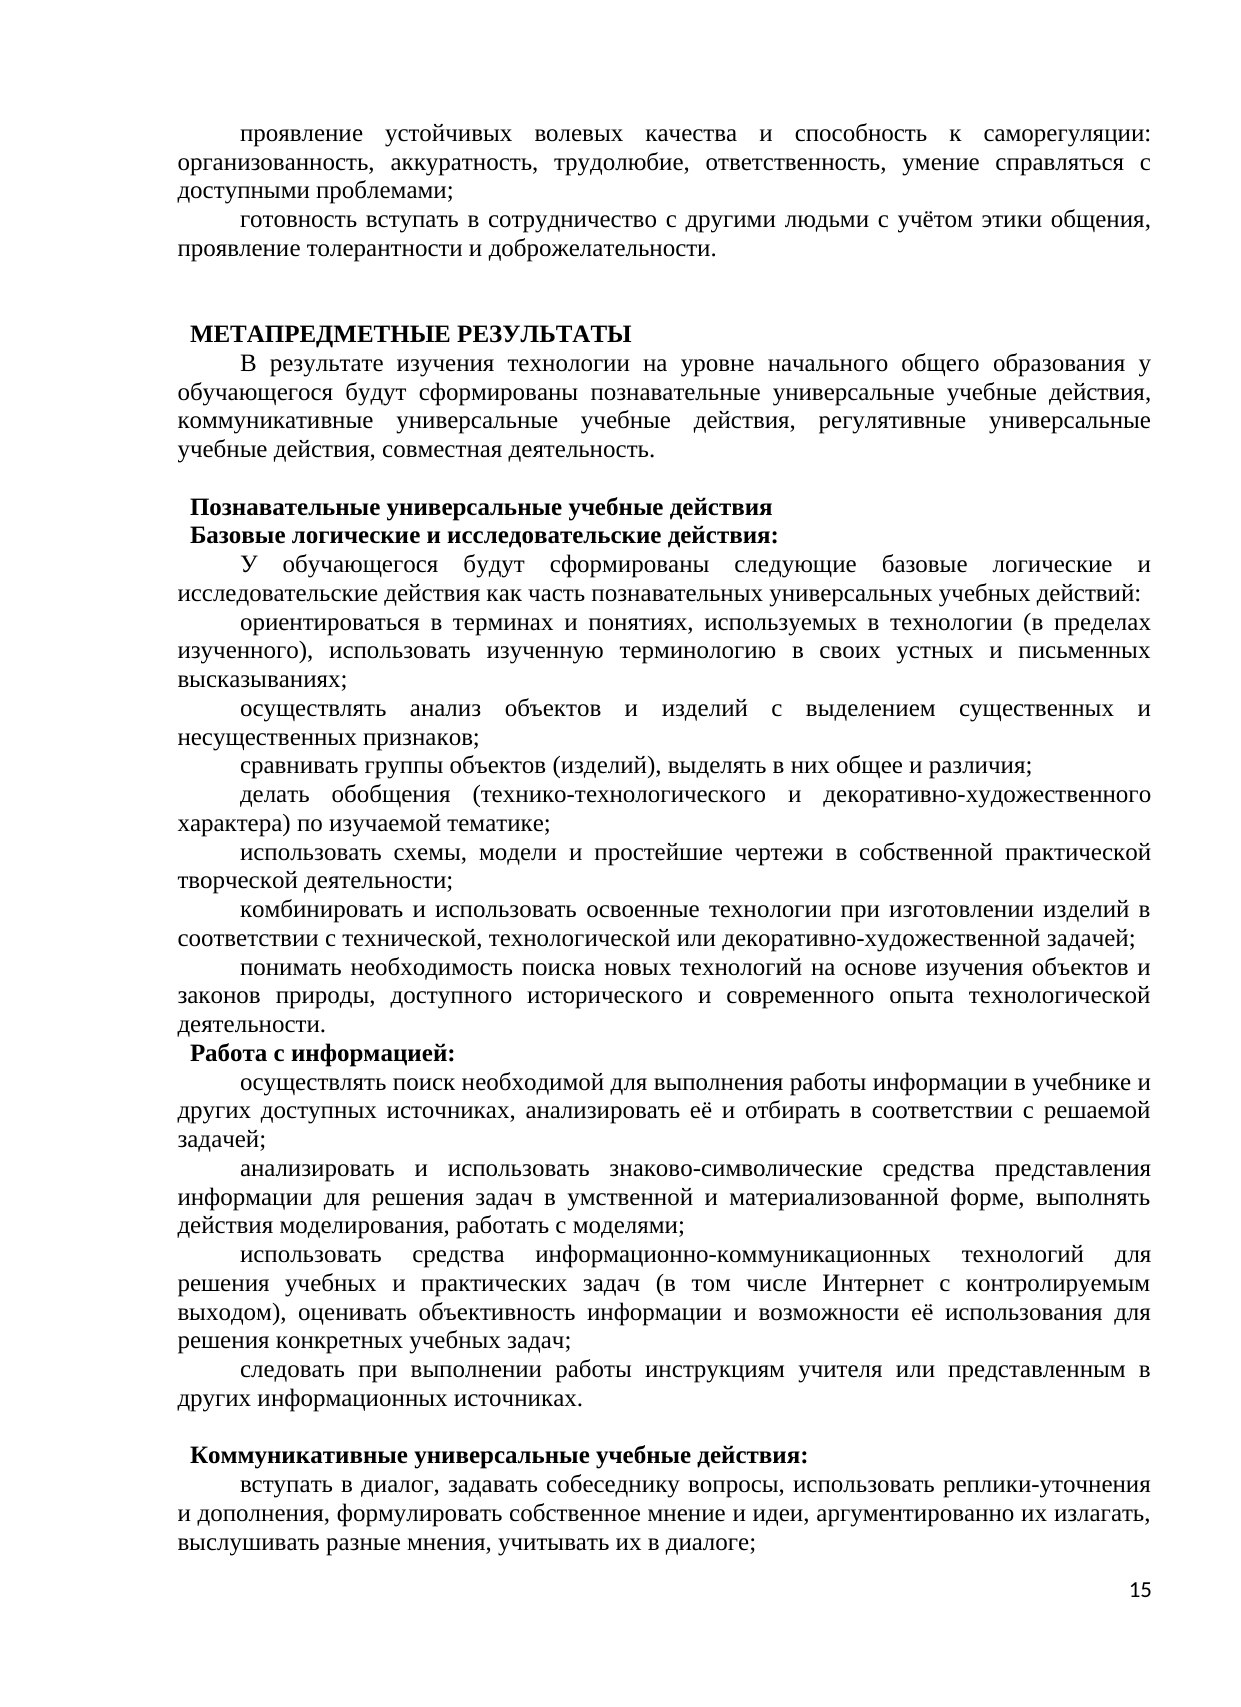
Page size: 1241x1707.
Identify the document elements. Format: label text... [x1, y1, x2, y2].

text ориентироваться в терминах и понятиях, используемых в технологии (в пределах изученного), использовать изученную терминологию в своих устных и письменных высказываниях; [177, 607, 1152, 693]
text МЕТАПРЕДМЕТНЫЕ РЕЗУЛЬТАТЫ [190, 319, 1152, 348]
text осуществлять поиск необходимой для выполнения работы информации в учебнике и других доступных источниках, анализировать её и отбирать в соответствии с решаемой задачей; [177, 1067, 1152, 1153]
text готовность вступать в сотрудничество с другими людьми с учётом этики общения, проявление толерантности и доброжелательности. [177, 204, 1152, 262]
text вступать в диалог, задавать собеседнику вопросы, использовать реплики-уточнения и дополнения, формулировать собственное мнение и идеи, аргументированно их излагать, выслушивать разные мнения, учитывать их в диалоге; [177, 1469, 1152, 1556]
text делать обобщения (технико-технологического и декоративно-художественного характера) по изучаемой тематике; [177, 779, 1152, 837]
text использовать средства информационно-коммуникационных технологий для решения учебных и практических задач (в том числе Интернет с контролируемым выходом), оценивать объективность информации и возможности её использования для решения конкретных учебных задач; [177, 1239, 1152, 1354]
text Коммуникативные универсальные учебные действия: [190, 1441, 1152, 1469]
text В результате изучения технологии на уровне начального общего образования у обучающегося будут сформированы познавательные универсальные учебные действия, коммуникативные универсальные учебные действия, регулятивные универсальные учебные действия, совместная деятельность. [177, 348, 1152, 463]
text Базовые логические и исследовательские действия: [190, 521, 1152, 549]
text У обучающегося будут сформированы следующие базовые логические и исследовательские действия как часть познавательных универсальных учебных действий: [177, 549, 1152, 607]
text следовать при выполнении работы инструкциям учителя или представленным в других информационных источниках. [177, 1354, 1152, 1412]
text использовать схемы, модели и простейшие чертежи в собственной практической творческой деятельности; [177, 837, 1152, 894]
text сравнивать группы объектов (изделий), выделять в них общее и различия; [177, 751, 1152, 779]
text комбинировать и использовать освоенные технологии при изготовлении изделий в соответствии с технической, технологической или декоративно-художественной задачей; [177, 894, 1152, 952]
text Работа с информацией: [190, 1038, 1152, 1067]
text анализировать и использовать знаково-символические средства представления информации для решения задач в умственной и материализованной форме, выполнять действия моделирования, работать с моделями; [177, 1153, 1152, 1239]
text понимать необходимость поиска новых технологий на основе изучения объектов и законов природы, доступного исторического и современного опыта технологической деятельности. [177, 952, 1152, 1038]
text осуществлять анализ объектов и изделий с выделением существенных и несущественных признаков; [177, 693, 1152, 751]
text Познавательные универсальные учебные действия [190, 492, 1152, 521]
text проявление устойчивых волевых качества и способность к саморегуляции: организованность, аккуратность, трудолюбие, ответственность, умение справляться с доступными проблемами; [177, 118, 1152, 204]
